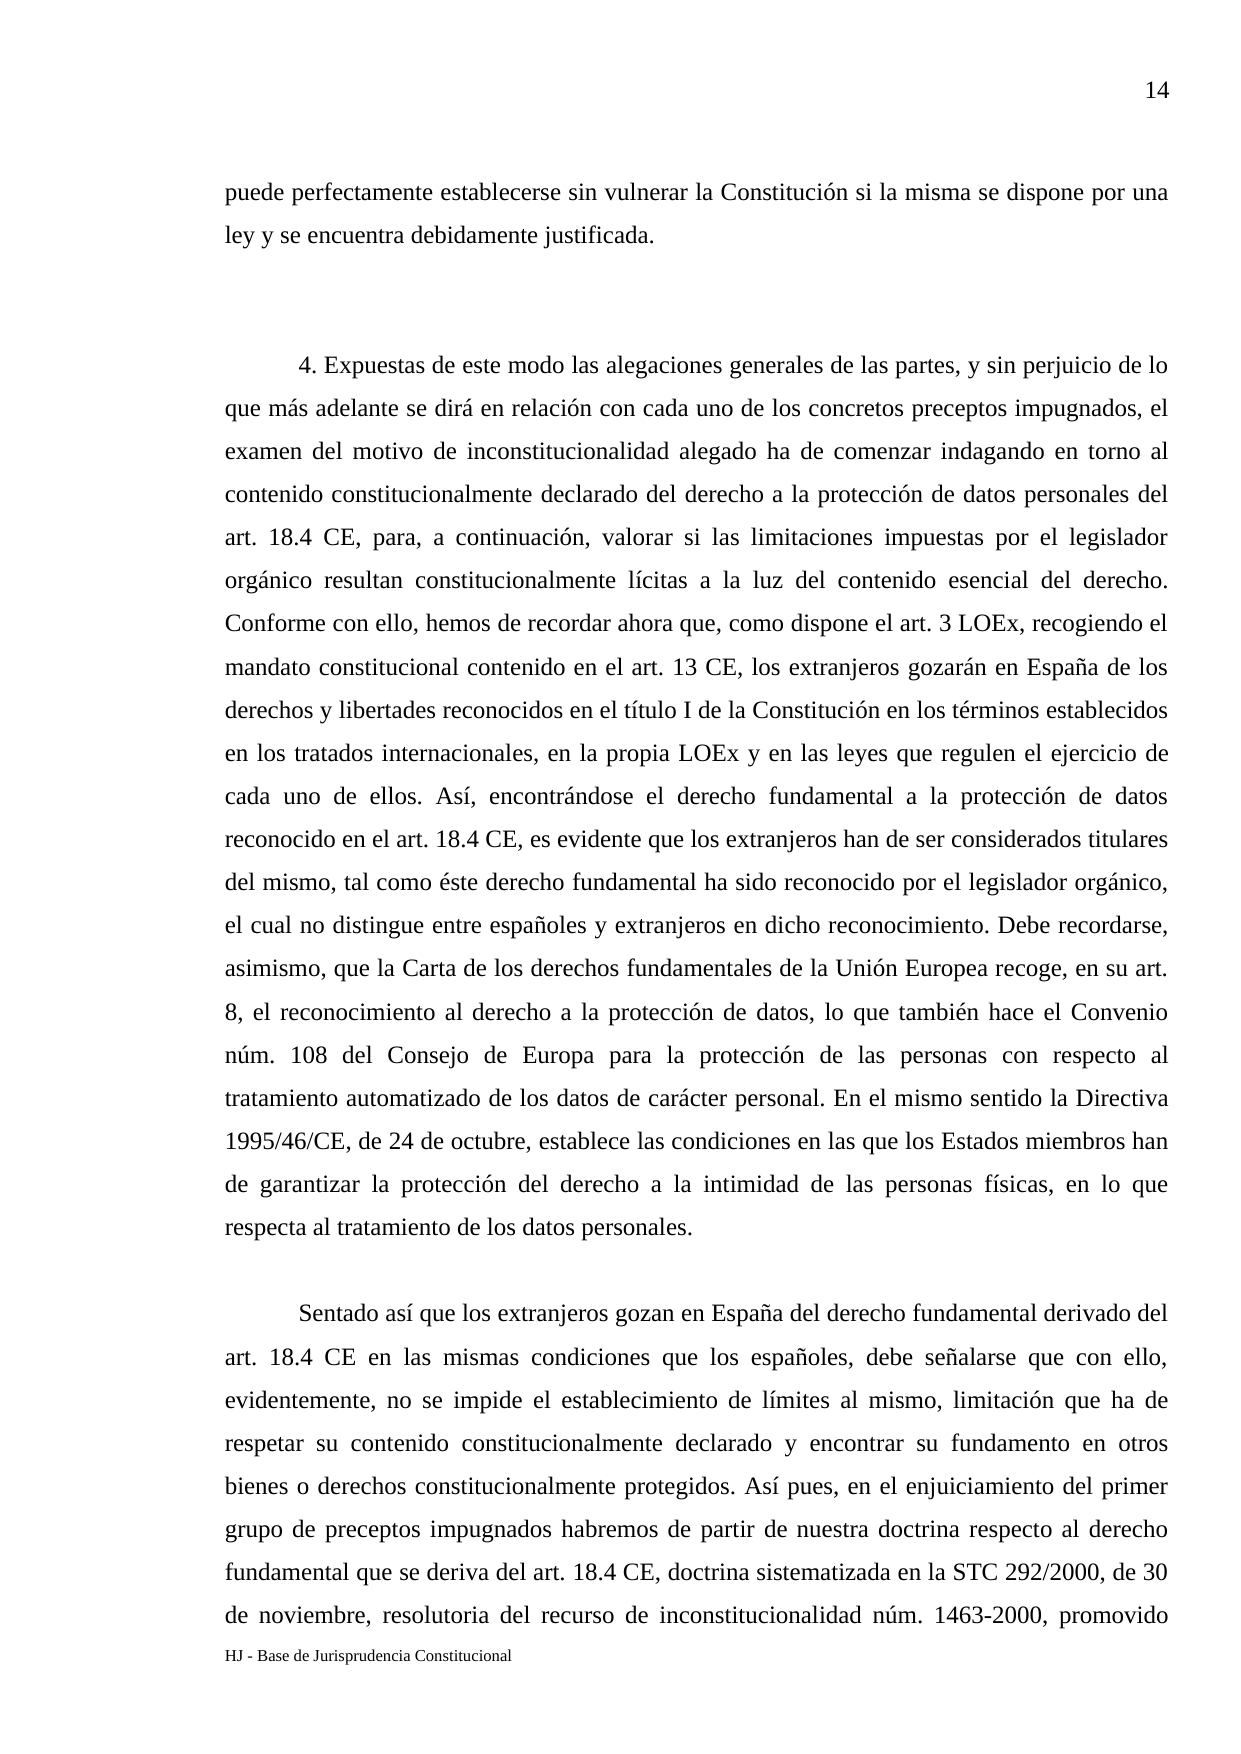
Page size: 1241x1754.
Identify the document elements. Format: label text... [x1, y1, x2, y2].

text 4. Expuestas de este modo las alegaciones generales de las partes, y sin perjuicio de lo que más adelante se dirá en relación con cada uno de los concretos preceptos impugnados, el examen del motivo de inconstitucionalidad alegado ha de comenzar indagando en torno al contenido constitucionalmente declarado del derecho a la protección de datos personales del art. 18.4 CE, para, a continuación, valorar si las limitaciones impuestas por el legislador orgánico resultan constitucionalmente lícitas a la luz del contenido esencial del derecho. Conforme con ello, hemos de recordar ahora que, como dispone el art. 3 LOEx, recogiendo el mandato constitucional contenido en el art. 13 CE, los extranjeros gozarán en España de los derechos y libertades reconocidos en el título I de la Constitución en los términos establecidos en los tratados internacionales, en la propia LOEx y en las leyes que regulen el ejercicio de cada uno de ellos. Así, encontrándose el derecho fundamental a la protección de datos reconocido en el art. 18.4 CE, es evidente que los extranjeros han de ser considerados titulares del mismo, tal como éste derecho fundamental ha sido reconocido por el legislador orgánico, el cual no distingue entre españoles y extranjeros en dicho reconocimiento. Debe recordarse, asimismo, que la Carta de los derechos fundamentales de la Unión Europea recoge, en su art. 8, el reconocimiento al derecho a la protección de datos, lo que también hace el Convenio núm. 108 del Consejo de Europa para la protección de las personas con respecto al tratamiento automatizado de los datos de carácter personal. En el mismo sentido la Directiva 1995/46/CE, de 24 de octubre, establece las condiciones en las que los Estados miembros han de garantizar la protección del derecho a la intimidad de las personas físicas, en lo que respecta al tratamiento de los datos personales. [224, 350, 1169, 1241]
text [224, 177, 1169, 249]
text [224, 1298, 1169, 1629]
